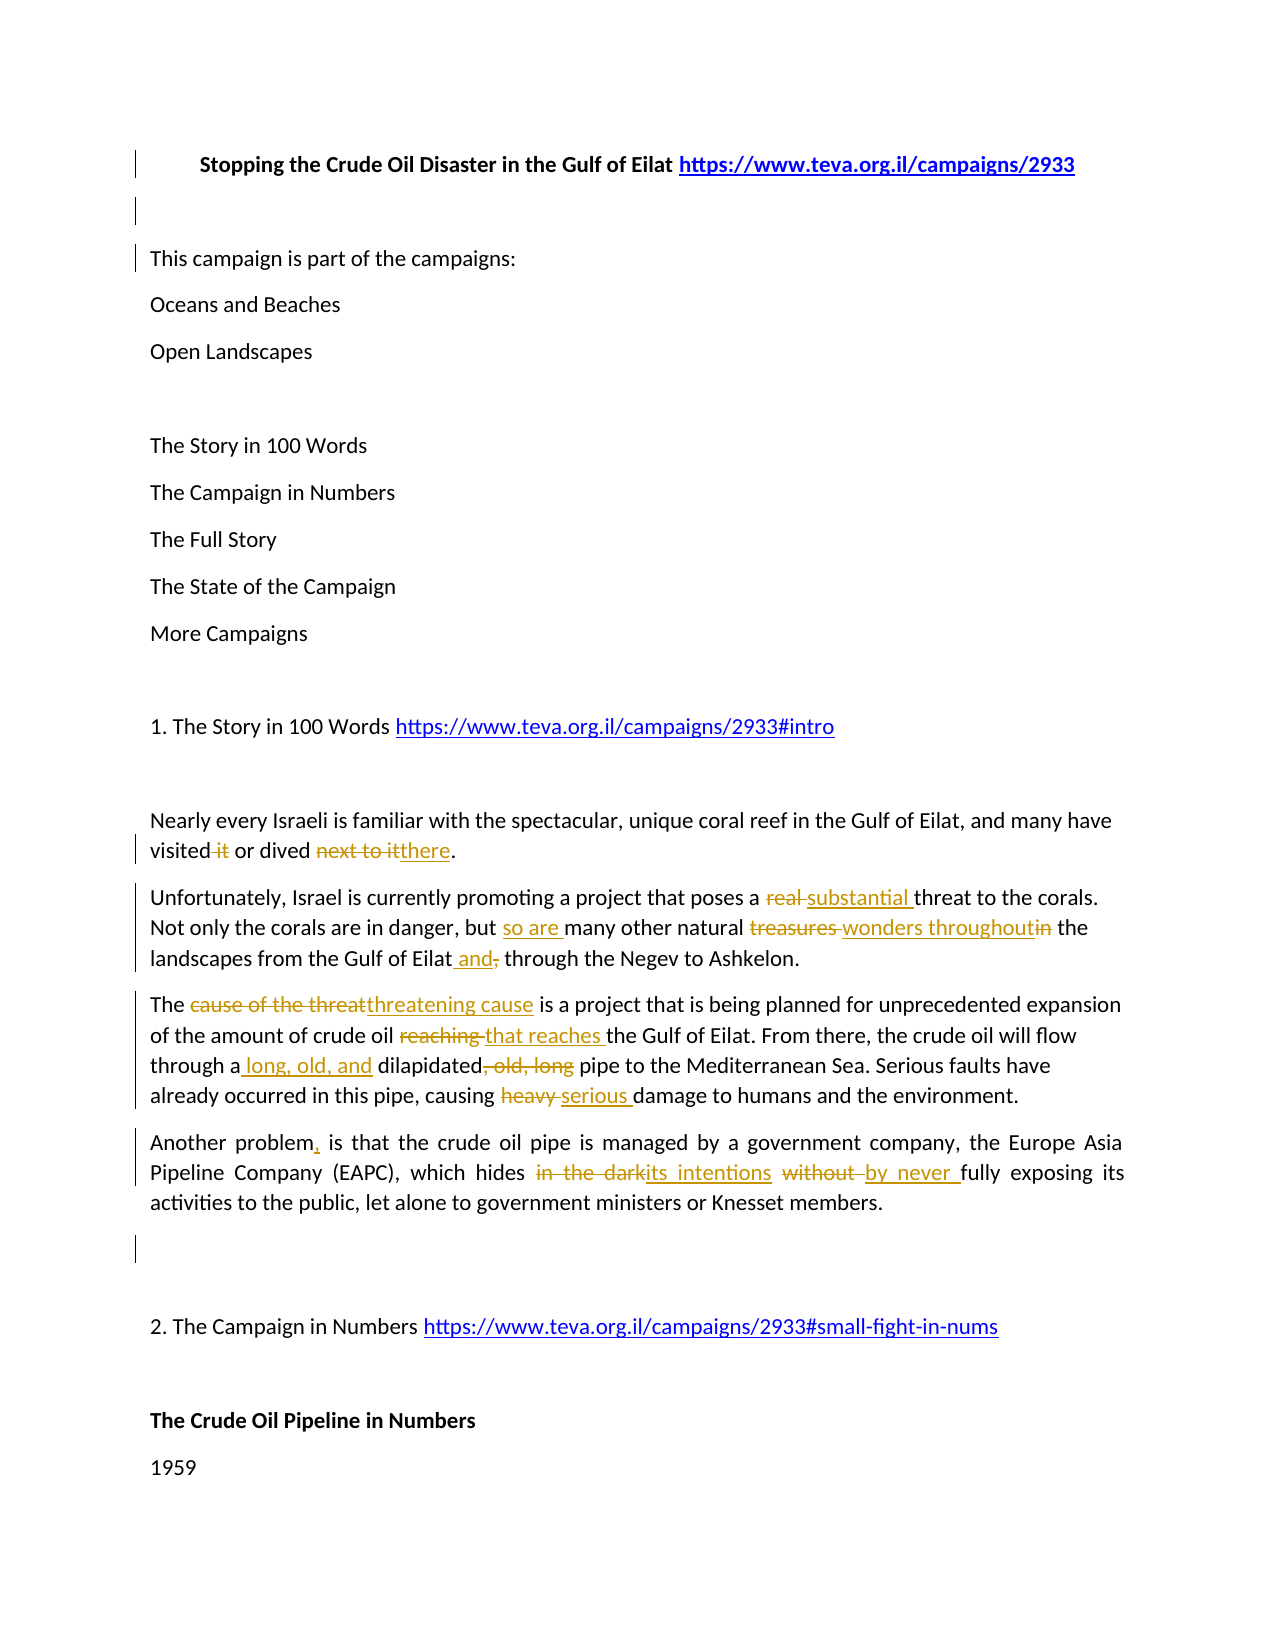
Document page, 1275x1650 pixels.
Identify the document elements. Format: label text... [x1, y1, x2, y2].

text Nearly every Israeli is familiar with the spectacular, unique coral reef in the Gulf of Eilat, and many have visited or dived . [150, 806, 1125, 864]
text The Crude Oil Pipeline in Numbers [150, 1406, 1125, 1434]
text More Campaigns [150, 619, 1125, 647]
text The Story in 100 Words [150, 431, 1125, 459]
text The Full Story [150, 525, 1125, 553]
text Oceans and Beaches [150, 291, 1125, 319]
text 1. The Story in 100 Words https://www.teva.org.il/campaigns/2933#intro [150, 712, 1125, 741]
text Another problem is that the crude oil pipe is managed by a government company, the Europe Asia Pipeline Company (EAPC), which hides fully exposing its activities to the public, let alone to government ministers or Knesset members. [150, 1128, 1125, 1217]
text Open Landscapes [150, 337, 1125, 366]
text 1959 [150, 1453, 1125, 1481]
text 2. The Campaign in Numbers https://www.teva.org.il/campaigns/2933#small-fight-in-nums [150, 1312, 1125, 1341]
text Stopping the Crude Oil Disaster in the Gulf of Eilat https://www.teva.org.il/campaigns/2933 [150, 150, 1125, 178]
text The is a project that is being planned for unprecedented expansion of the amount of crude oil the Gulf of Eilat. From there, the crude oil will flow through a dilapidated pipe to the Mediterranean Sea. Serious faults have already occurred in this pipe, causing damage to humans and the environment. [150, 991, 1125, 1109]
text This campaign is part of the campaigns: [150, 244, 1125, 272]
text The State of the Campaign [150, 572, 1125, 600]
text Unfortunately, Israel is currently promoting a project that poses a threat to the corals. Not only the corals are in danger, but many other natural the landscapes from the Gulf of Eilat through the Negev to Ashkelon. [150, 883, 1125, 972]
text The Campaign in Numbers [150, 478, 1125, 506]
